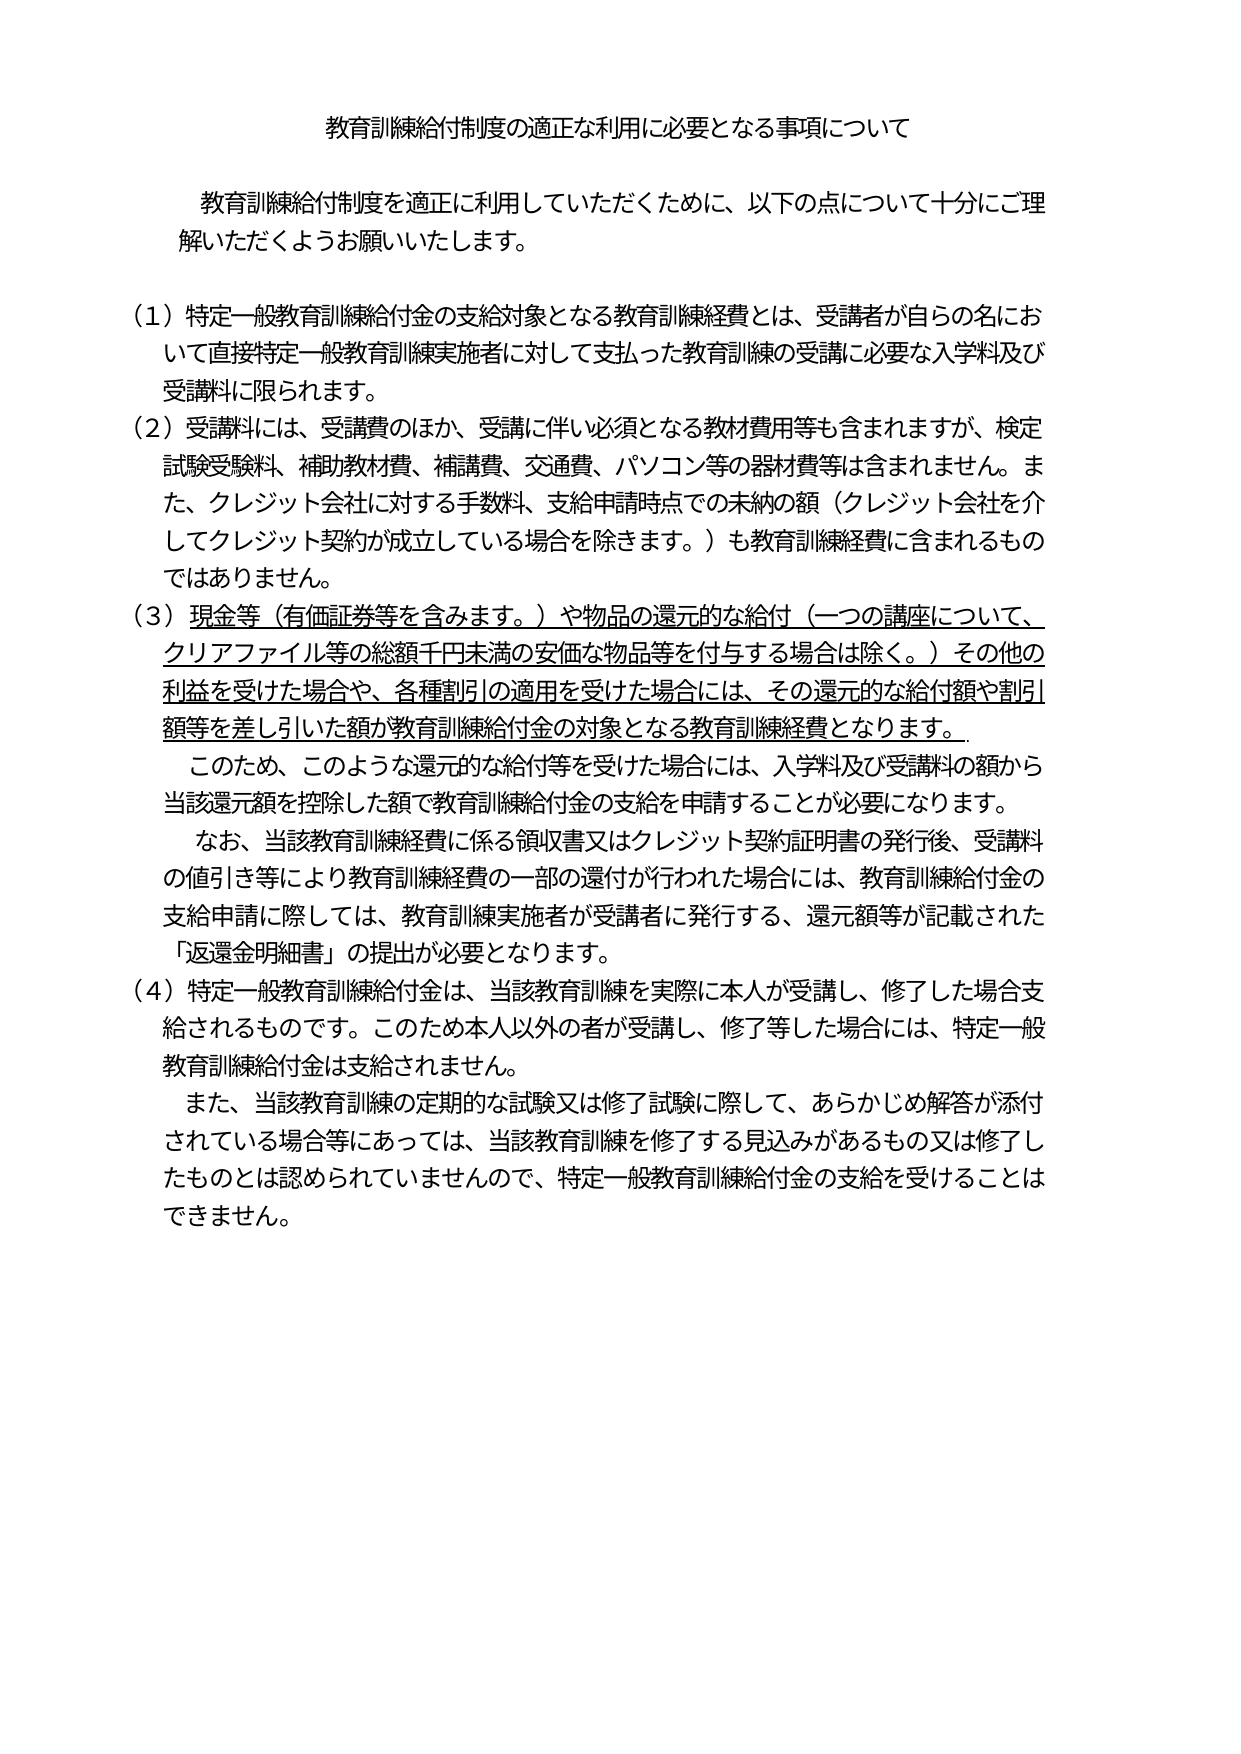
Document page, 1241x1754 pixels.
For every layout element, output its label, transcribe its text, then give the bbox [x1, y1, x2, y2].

text また、当該教育訓練の定期的な試験又は修了試験に際して、あらかじめ解答が添付されている場合等にあっては、当該教育訓練を修了する見込みがあるもの又は修了したものとは認められていませんので、特定一般教育訓練給付金の支給を受けることはできません。 [162, 1083, 1047, 1233]
text なお、当該教育訓練経費に係る領収書又はクレジット契約証明書の発行後、受講料の値引き等により教育訓練経費の一部の還付が行われた場合には、教育訓練給付金の支給申請に際しては、教育訓練実施者が受講者に発行する、還元額等が記載された「返還金明細書」の提出が必要となります。 [101, 821, 1047, 971]
text このため、このような還元的な給付等を受けた場合には、入学料及び受講料の額から当該還元額を控除した額で教育訓練給付金の支給を申請することが必要になります。 [162, 746, 1047, 821]
text 教育訓練給付制度の適正な利用に必要となる事項について [193, 108, 1047, 146]
text 教育訓練給付制度を適正に利用していただくために、以下の点について十分にご理解いただくようお願いいたします。 [178, 183, 1047, 258]
text （２）受講料には、受講費のほか、受講に伴い必須となる教材費用等も含まれますが、検定試験受験料、補助教材費、補講費、交通費、パソコン等の器材費等は含まれません。また、クレジット会社に対する手数料、支給申請時点での未納の額（クレジット会社を介してクレジット契約が成立している場合を除きます。）も教育訓練経費に含まれるものではありません。 [118, 408, 1047, 596]
text （３）現金等（有価証券等を含みます。）や物品の還元的な給付（一つの講座について、クリアファイル等の総額千円未満の安価な物品等を付与する場合は除く。）その他の利益を受けた場合や、各種割引の適用を受けた場合には、その還元的な給付額や割引額等を差し引いた額が教育訓練給付金の対象となる教育訓練経費となります。 [118, 596, 1047, 746]
text （４）特定一般教育訓練給付金は、当該教育訓練を実際に本人が受講し、修了した場合支給されるものです。このため本人以外の者が受講し、修了等した場合には、特定一般教育訓練給付金は支給されません。 [118, 971, 1047, 1083]
text （１）特定一般教育訓練給付金の支給対象となる教育訓練経費とは、受講者が自らの名において直接特定一般教育訓練実施者に対して支払った教育訓練の受講に必要な入学料及び受講料に限られます。 [118, 296, 1047, 408]
